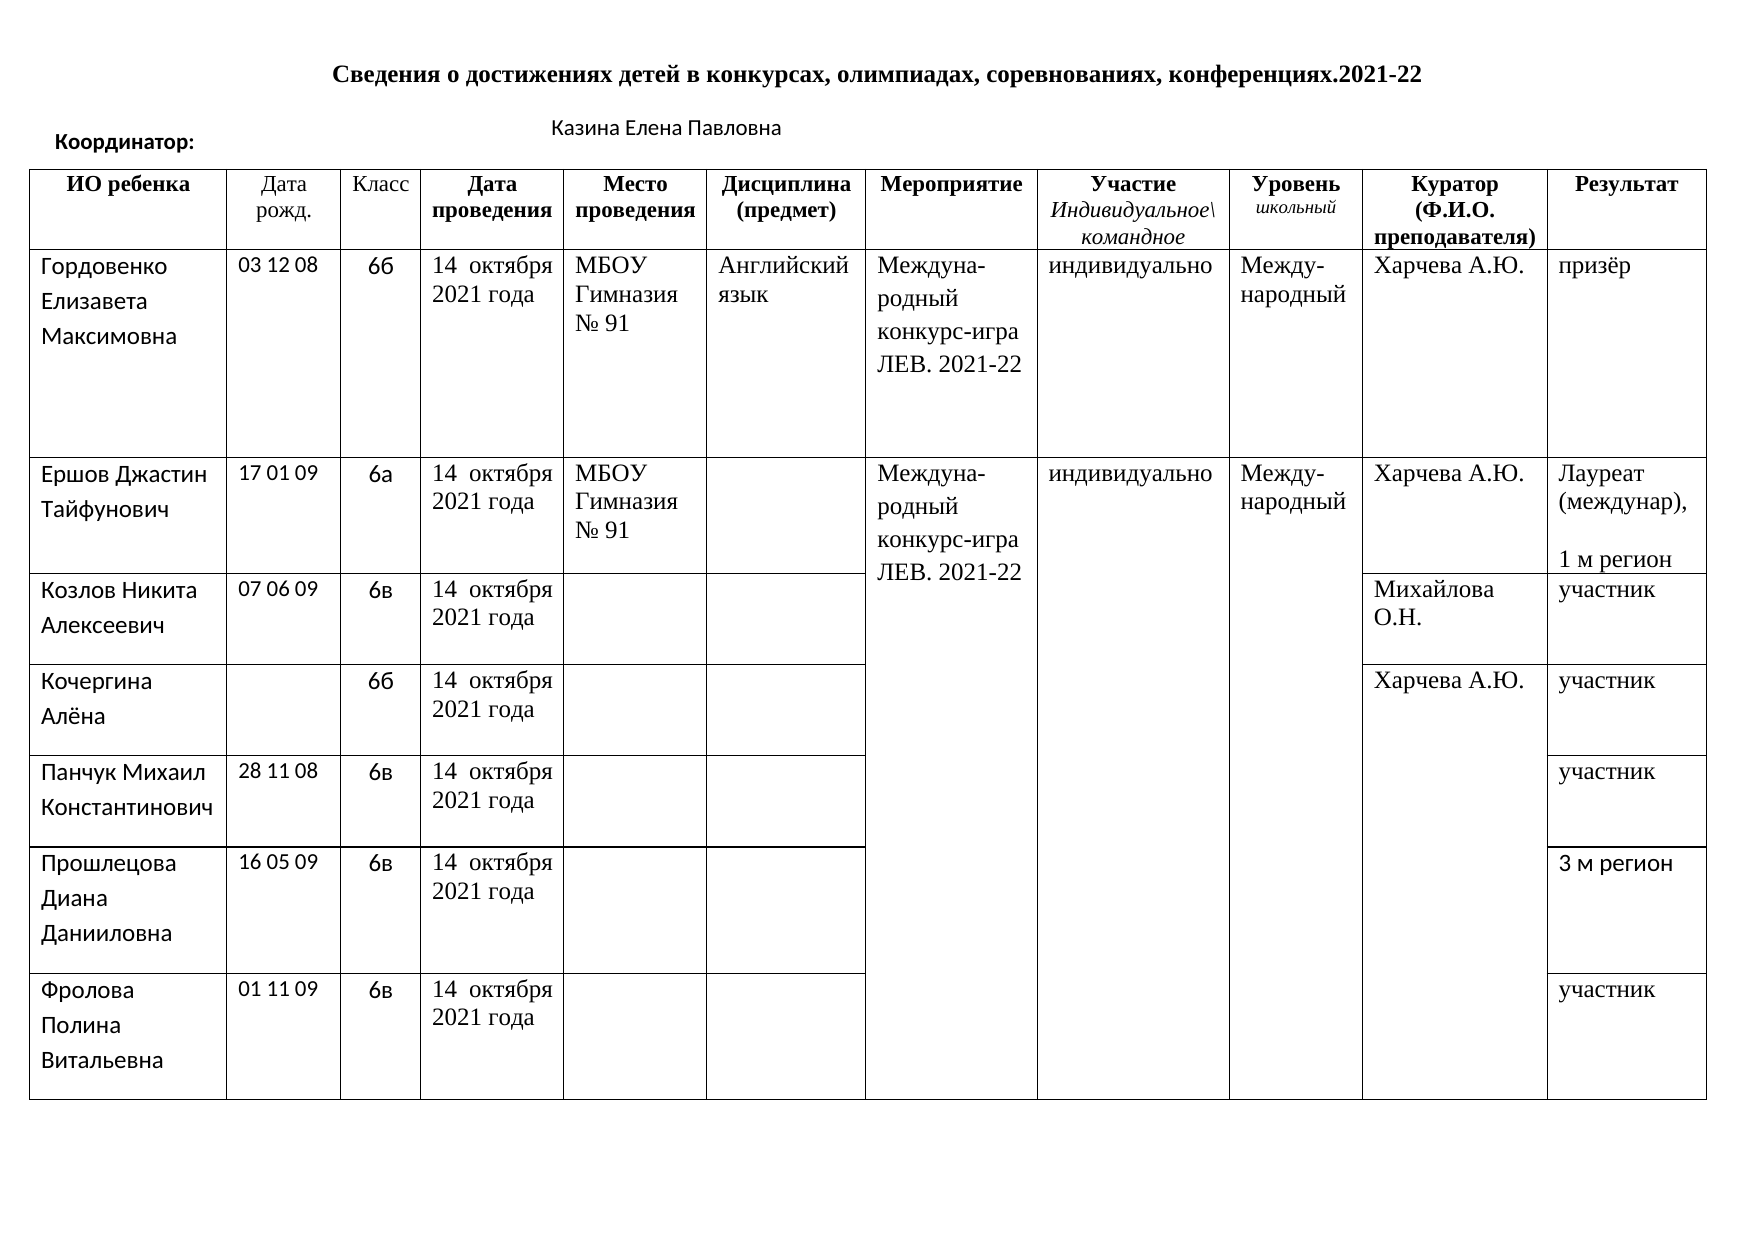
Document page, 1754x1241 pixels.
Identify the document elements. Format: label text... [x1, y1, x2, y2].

table_cell Мероприятие [866, 170, 1037, 249]
table_cell 6в [341, 574, 420, 664]
table_cell МБОУ Гимназия № 91 [564, 458, 706, 573]
table_cell Михайлова О.Н. [1363, 574, 1547, 664]
table_cell 03 12 08 [227, 250, 340, 457]
text Сведения о достижениях детей в конкурсах, олимпиадах, соревнованиях, конференциях.2021-22 [59, 59, 1695, 88]
table_cell 28 11 08 [227, 756, 340, 846]
table_cell 16 05 09 [227, 848, 340, 973]
table_cell Прошлецова Диана Данииловна [30, 848, 226, 973]
table_cell Куратор (Ф.И.О. преподавателя) [1363, 170, 1547, 249]
table_cell Харчева А.Ю. [1363, 665, 1547, 1099]
table_cell [227, 665, 340, 755]
table_cell [707, 974, 865, 1099]
table_cell [707, 756, 865, 846]
table_cell Результат [1548, 170, 1706, 249]
table_cell 01 11 09 [227, 974, 340, 1099]
table_cell 3 м регион [1548, 848, 1706, 973]
table_cell Класс [341, 170, 420, 249]
table_cell Ершов Джастин Тайфунович [30, 458, 226, 573]
table_cell 17 01 09 [227, 458, 340, 573]
table_cell 6в [341, 756, 420, 846]
table_cell 07 06 09 [227, 574, 340, 664]
table_cell Уровень школьный [1230, 170, 1362, 249]
table_cell Между-народный [1230, 250, 1362, 457]
table_cell Участие Индивидуальное\ командное [1038, 170, 1229, 249]
table_cell индивидуально [1038, 458, 1229, 1099]
table_cell 14 октября 2021 года [421, 756, 563, 846]
table_cell [564, 574, 706, 664]
table_cell [707, 574, 865, 664]
table_cell участник [1548, 665, 1706, 755]
table_cell призёр [1548, 250, 1706, 457]
table_cell Дисциплина (предмет) [707, 170, 865, 249]
table_cell [564, 848, 706, 973]
table_cell Дата рожд. [227, 170, 340, 249]
table_cell Английский язык [707, 250, 865, 457]
table_cell Дата проведения [421, 170, 563, 249]
table_cell 14 октября 2021 года [421, 458, 563, 573]
table_cell участник [1548, 574, 1706, 664]
table_cell Гордовенко Елизавета Максимовна [30, 250, 226, 457]
table_header Координатор: [44, 113, 540, 169]
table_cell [421, 974, 563, 1099]
table_cell 14 октября 2021 года [421, 665, 563, 755]
table_cell Кочергина Алёна [30, 665, 226, 755]
table_cell 6в [341, 974, 420, 1099]
table_cell 14 октября 2021 года [421, 848, 563, 973]
table_cell Харчева А.Ю. [1363, 458, 1547, 573]
table_cell 6б [341, 665, 420, 755]
table_cell 6в [341, 848, 420, 973]
table_cell [707, 848, 865, 973]
table_cell [564, 974, 706, 1099]
table_cell 6б [341, 250, 420, 457]
table_cell [564, 756, 706, 846]
table_cell индивидуально [1038, 250, 1229, 457]
table_cell Между-народный [1230, 458, 1362, 1099]
table_cell [707, 665, 865, 755]
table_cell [866, 458, 1037, 1099]
table_cell 6а [341, 458, 420, 573]
table_cell 14 октября 2021 года [421, 574, 563, 664]
table_cell участник [1548, 756, 1706, 846]
table_cell [707, 458, 865, 573]
table_cell Междуна-родный конкурс-игра ЛЕВ. 2021-22 [866, 250, 1037, 457]
table_cell [564, 665, 706, 755]
table_cell 14 октября 2021 года [421, 250, 563, 457]
table_header Казина Елена Павловна [540, 113, 1561, 169]
table_cell Фролова Полина Витальевна [30, 974, 226, 1099]
table_cell Лауреат (междунар), 1 м регион [1548, 458, 1706, 573]
table_cell МБОУ Гимназия № 91 [564, 250, 706, 457]
table_cell Панчук Михаил Константинович [30, 756, 226, 846]
table_cell ИО ребенка [30, 170, 226, 249]
table_cell Харчева А.Ю. [1363, 250, 1547, 457]
table_cell участник [1548, 974, 1706, 1099]
table_cell Место проведения [564, 170, 706, 249]
table_cell Козлов Никита Алексеевич [30, 574, 226, 664]
